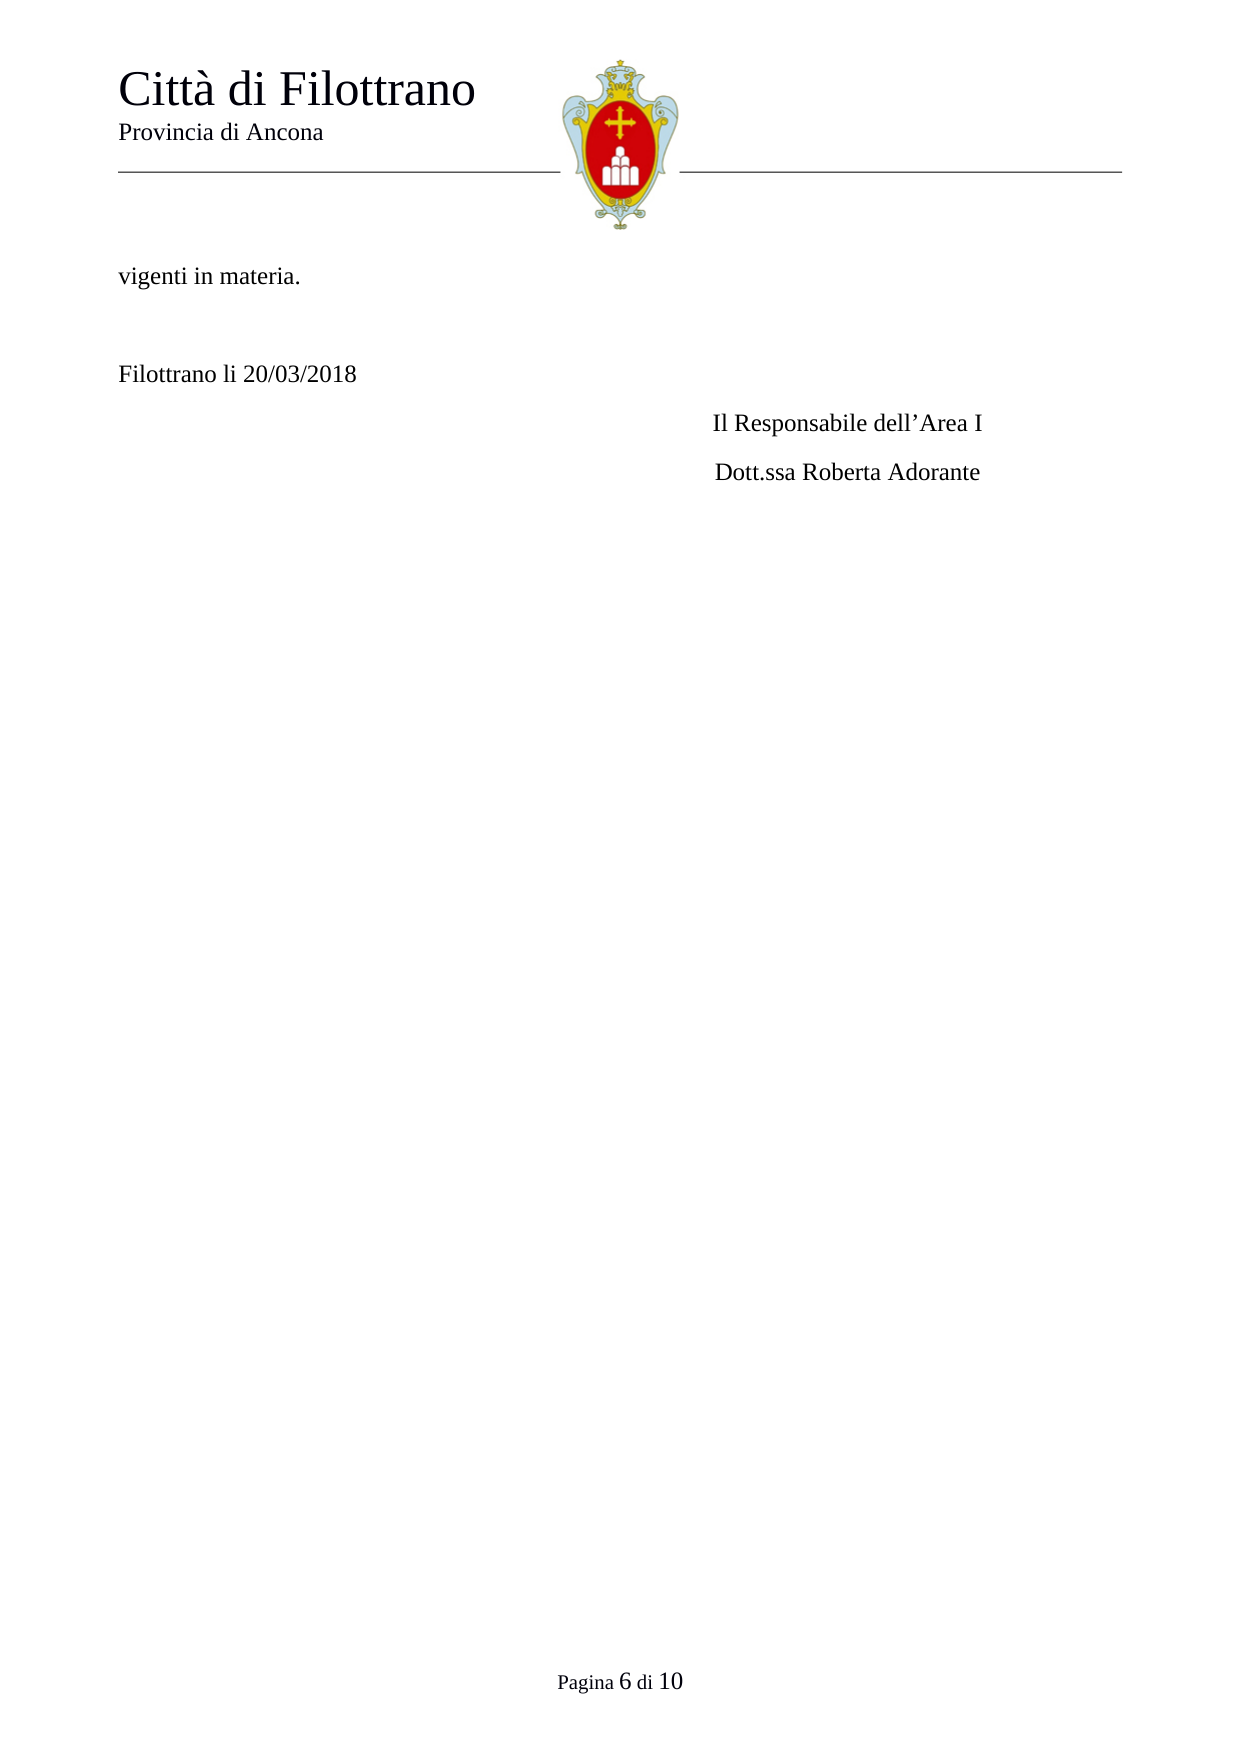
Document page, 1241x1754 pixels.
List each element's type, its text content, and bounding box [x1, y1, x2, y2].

text Filottrano li 20/03/2018 [118, 359, 1122, 388]
picture [118, 59, 1123, 230]
text Il Responsabile dell’Area I [573, 408, 1122, 437]
text Per tutto quanto non previsto dal presente Bando si rinvia alle disposizioni di legge e regolamentari vigenti in materia. [118, 261, 1122, 290]
text Dott.ssa Roberta Adorante [573, 457, 1122, 486]
